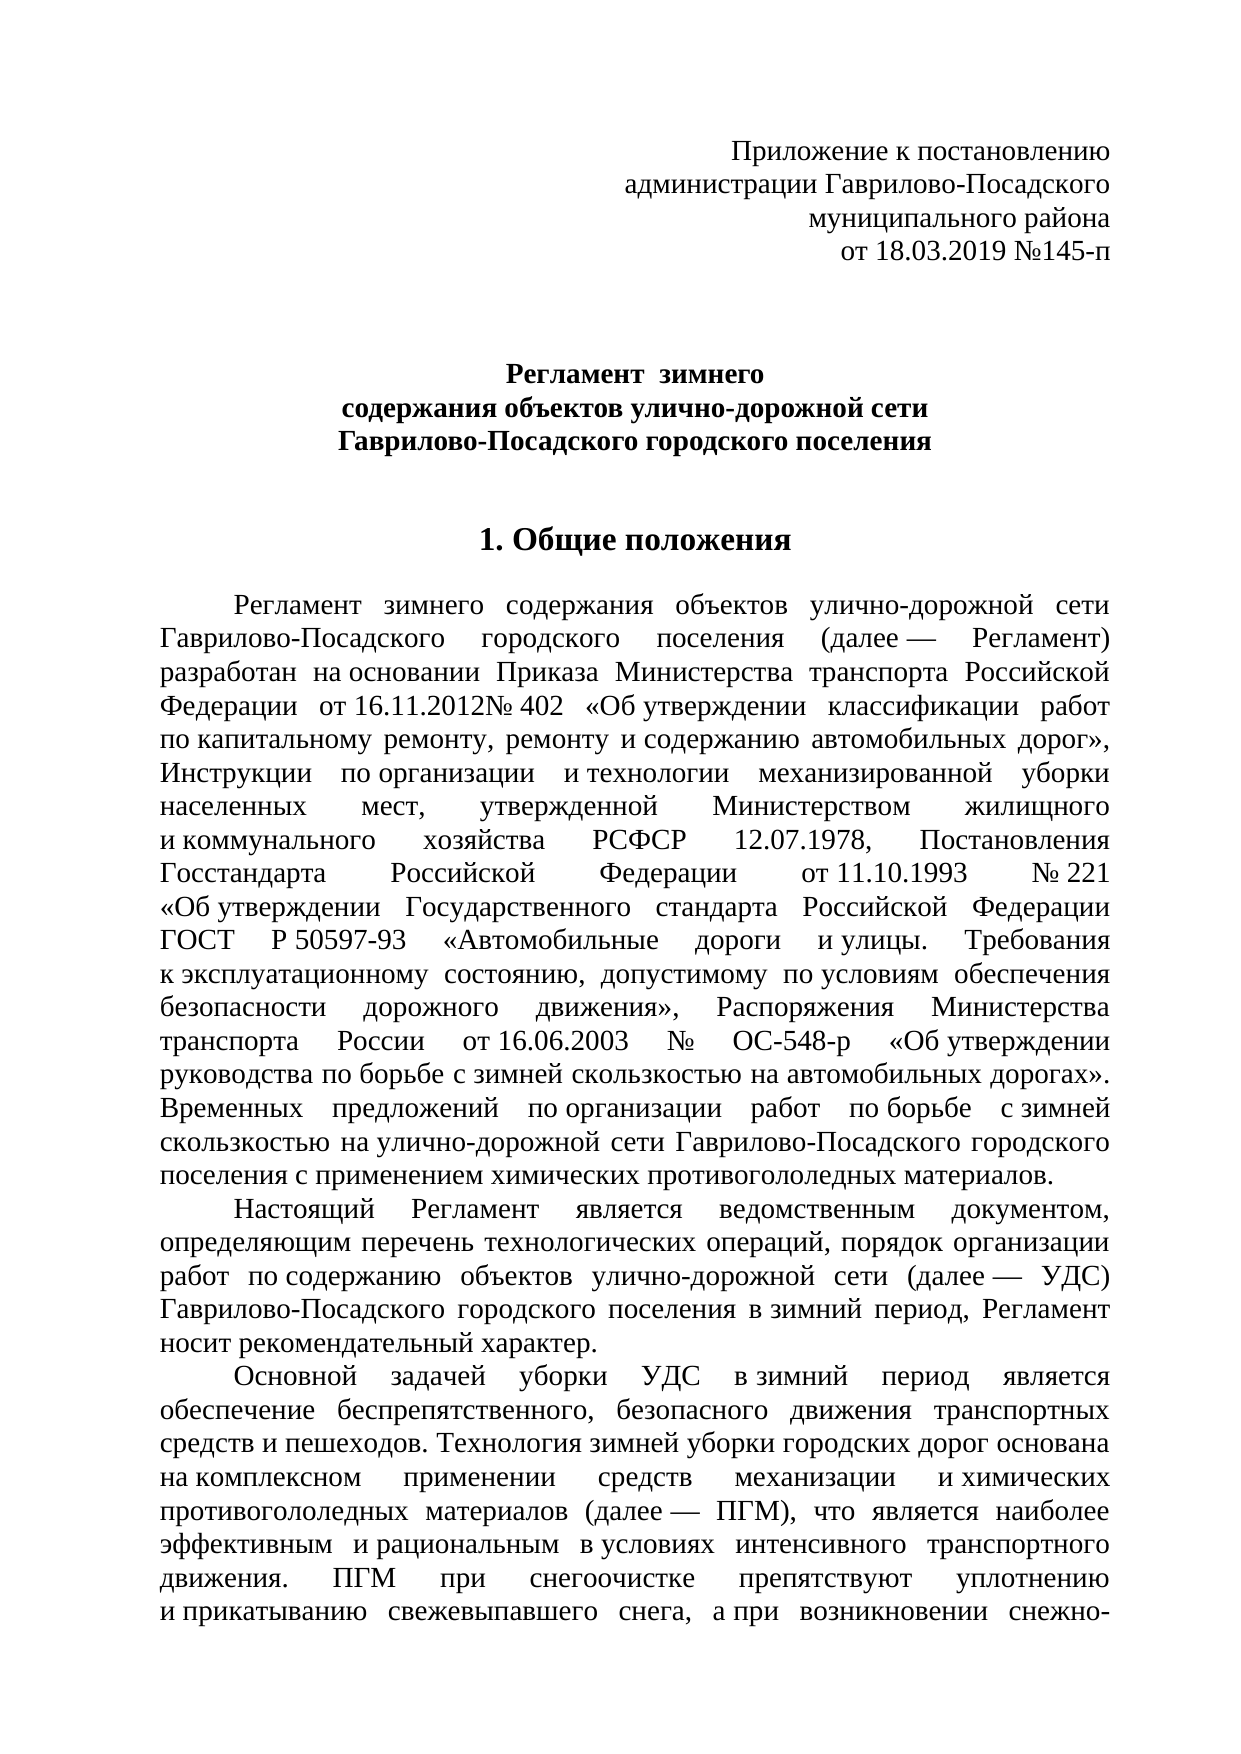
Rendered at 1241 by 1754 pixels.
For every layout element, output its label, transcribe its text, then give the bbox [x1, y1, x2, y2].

text Гаврилово-Посадского городского поселения [159, 423, 1110, 457]
text муниципального района [159, 200, 1110, 233]
title содержания объектов улично-дорожной сети [159, 390, 1110, 423]
text Настоящий Регламент является ведомственным документом, определяющим перечень технологических операций, порядок организации работ по содержанию объектов улично-дорожной сети (далее — УДС) Гаврилово-Посадского городского поселения в зимний период, Регламент носит рекомендательный характер. [159, 1191, 1110, 1358]
text 1. Общие положения [159, 519, 1110, 558]
title Регламент зимнего [159, 356, 1110, 390]
text от 18.03.2019 №145-п [159, 233, 1110, 267]
text Приложение к постановлению [159, 133, 1110, 166]
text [159, 1358, 1110, 1627]
text Регламент зимнего содержания объектов улично-дорожной сети Гаврилово-Посадского городского поселения (далее — Регламент) разработан на основании Приказа Министерства транспорта Российской Федерации от 16.11.2012№ 402 «Об утверждении классификации работ по капитальному ремонту, ремонту и содержанию автомобильных дорог», Инструкции по организации и технологии механизированной уборки населенных мест, утвержденной Министерством жилищного и коммунального хозяйства РСФСР 12.07.1978, Постановления Госстандарта Российской Федерации от 11.10.1993 № 221 «Об утверждении Государственного стандарта Российской Федерации ГОСТ Р 50597-93 «Автомобильные дороги и улицы. Требования к эксплуатационному состоянию, допустимому по условиям обеспечения безопасности дорожного движения», Распоряжения Министерства транспорта России от 16.06.2003 № ОС-548-р «Об утверждении руководства по борьбе с зимней скользкостью на автомобильных дорогах». Временных предложений по организации работ по борьбе с зимней скользкостью на улично-дорожной сети Гаврилово-Посадского городского поселения с применением химических противогололедных материалов. [159, 587, 1110, 1191]
text администрации Гаврилово-Посадского [159, 166, 1110, 200]
